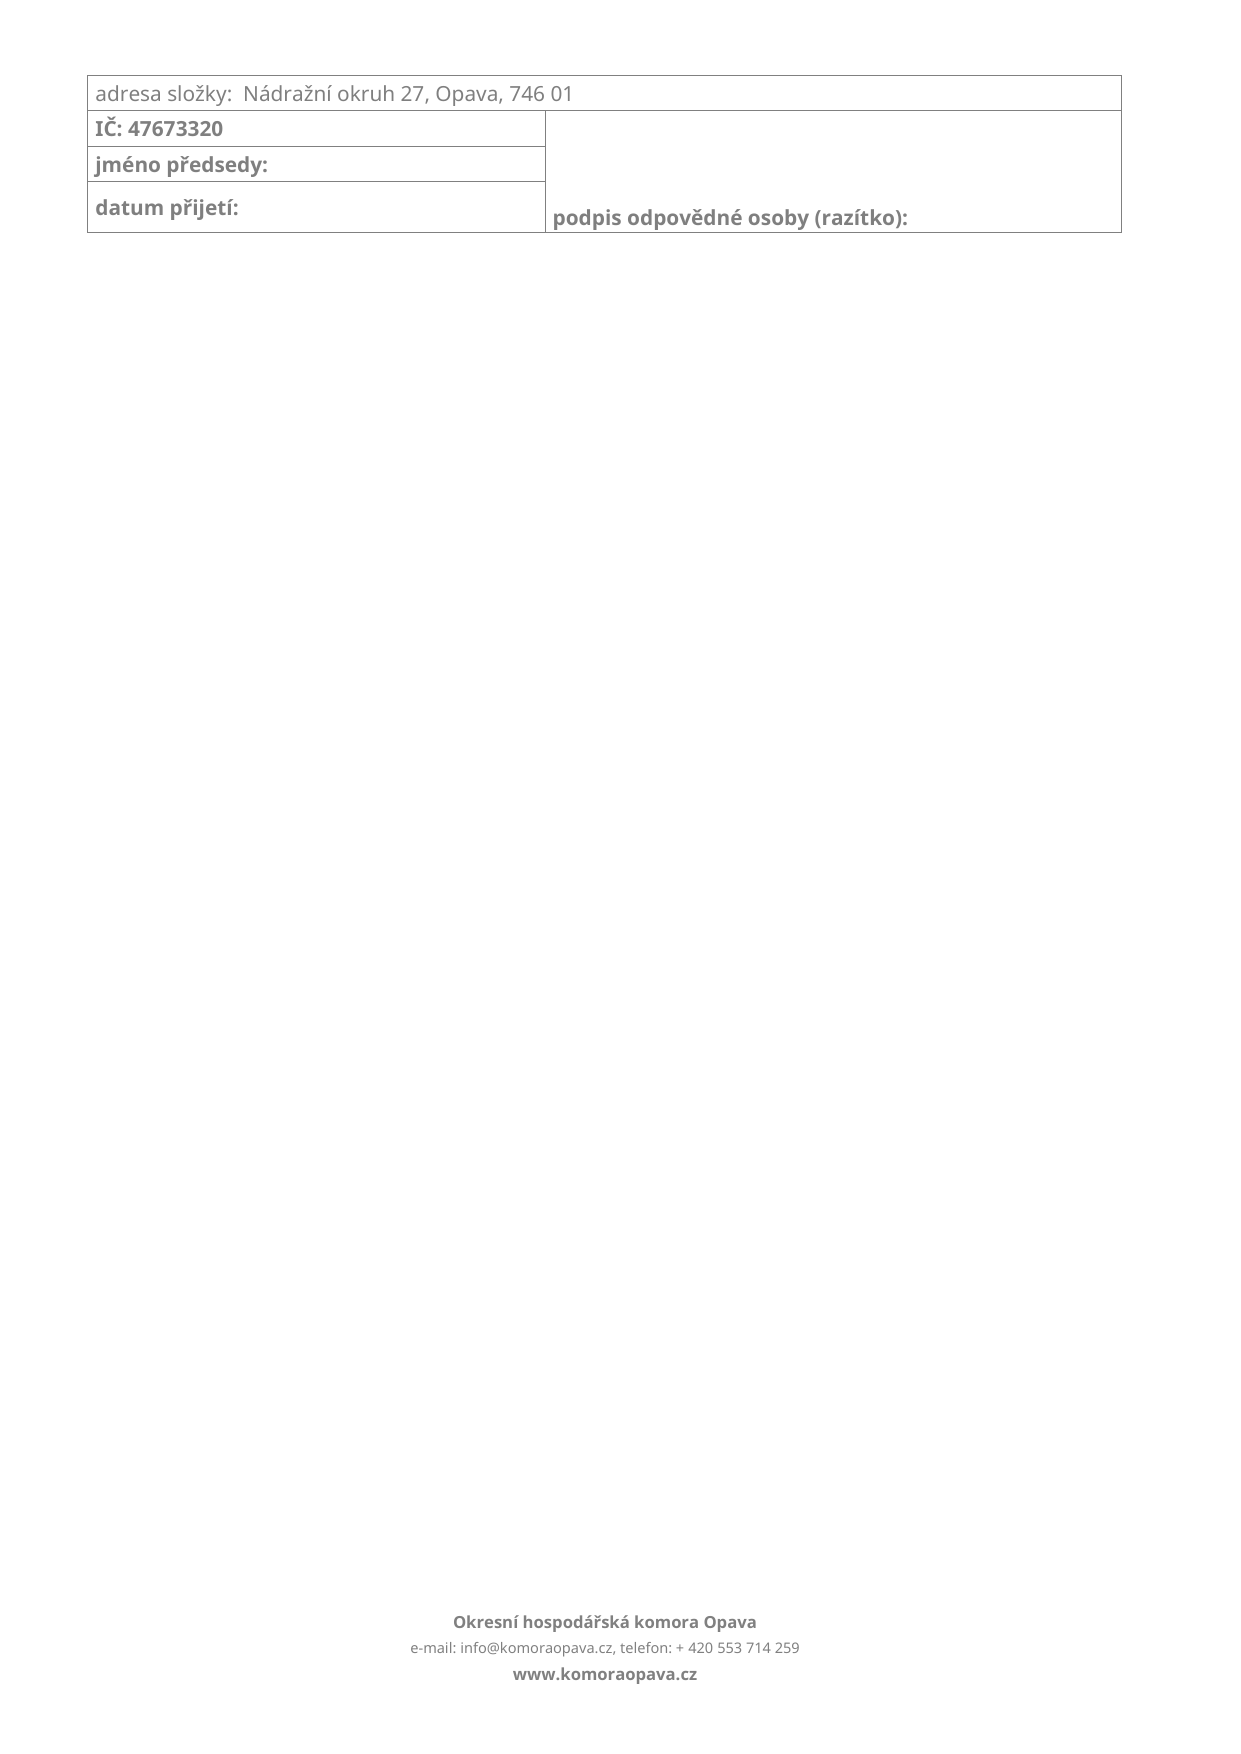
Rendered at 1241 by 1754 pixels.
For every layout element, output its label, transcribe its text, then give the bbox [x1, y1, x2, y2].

table_cell IČ: 47673320 [88, 111, 545, 146]
table_cell jméno předsedy: [88, 147, 545, 181]
table_cell podpis odpovědné osoby (razítko): [546, 111, 1121, 232]
table_cell datum přijetí: [88, 182, 545, 232]
table_cell adresa složky: Nádražní okruh 27, Opava, 746 01 [88, 76, 1121, 110]
